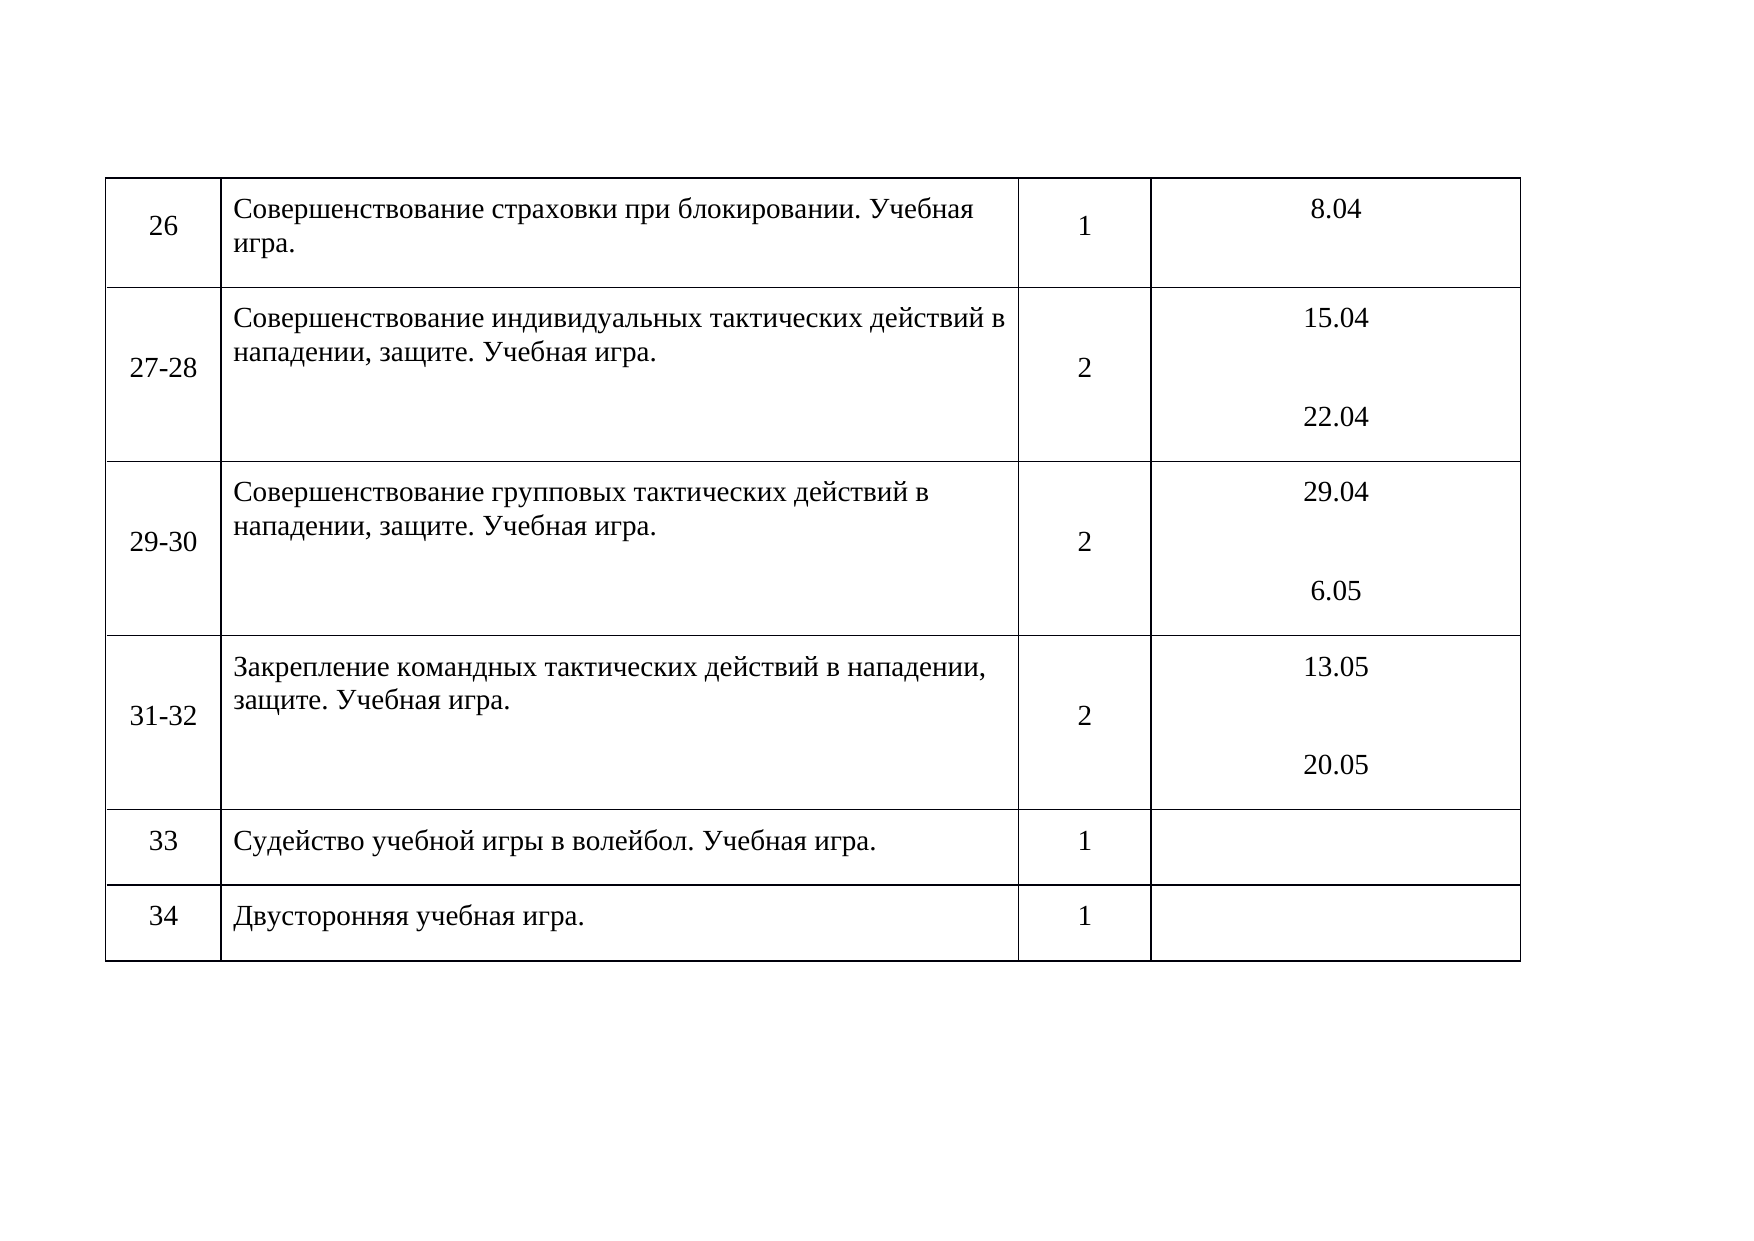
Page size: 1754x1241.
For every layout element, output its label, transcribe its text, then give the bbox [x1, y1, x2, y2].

table_cell Совершенствование групповых тактических действий в нападении, защите. Учебная игра. [222, 462, 1018, 634]
table_cell 31-32 [106, 636, 220, 809]
table_cell [1152, 886, 1520, 960]
table_cell Двусторонняя учебная игра. [222, 886, 1018, 960]
table_cell 2 [1019, 636, 1150, 809]
table_cell 8.04 [1152, 179, 1520, 286]
table_cell 2 [1019, 462, 1150, 634]
table_cell 15.04 22.04 [1152, 288, 1520, 461]
table_cell 2 [1019, 288, 1150, 461]
table_cell Совершенствование страховки при блокировании. Учебная игра. [222, 179, 1018, 286]
table_cell 1 [1019, 810, 1150, 884]
table_cell 29.04 6.05 [1152, 462, 1520, 634]
table_cell 27-28 [106, 288, 220, 461]
table_cell 29-30 [106, 462, 220, 634]
table_cell 1 [1019, 179, 1150, 286]
table_cell 1 [1019, 886, 1150, 960]
table_cell 26 [106, 179, 220, 286]
table_cell Совершенствование индивидуальных тактических действий в нападении, защите. Учебная игра. [222, 288, 1018, 461]
table_cell Судейство учебной игры в волейбол. Учебная игра. [222, 810, 1018, 884]
table_cell [1152, 810, 1520, 884]
table_cell 33 [106, 810, 220, 884]
table_cell 13.05 20.05 [1152, 636, 1520, 809]
table_cell Закрепление командных тактических действий в нападении, защите. Учебная игра. [222, 636, 1018, 809]
table_cell 34 [106, 885, 220, 960]
